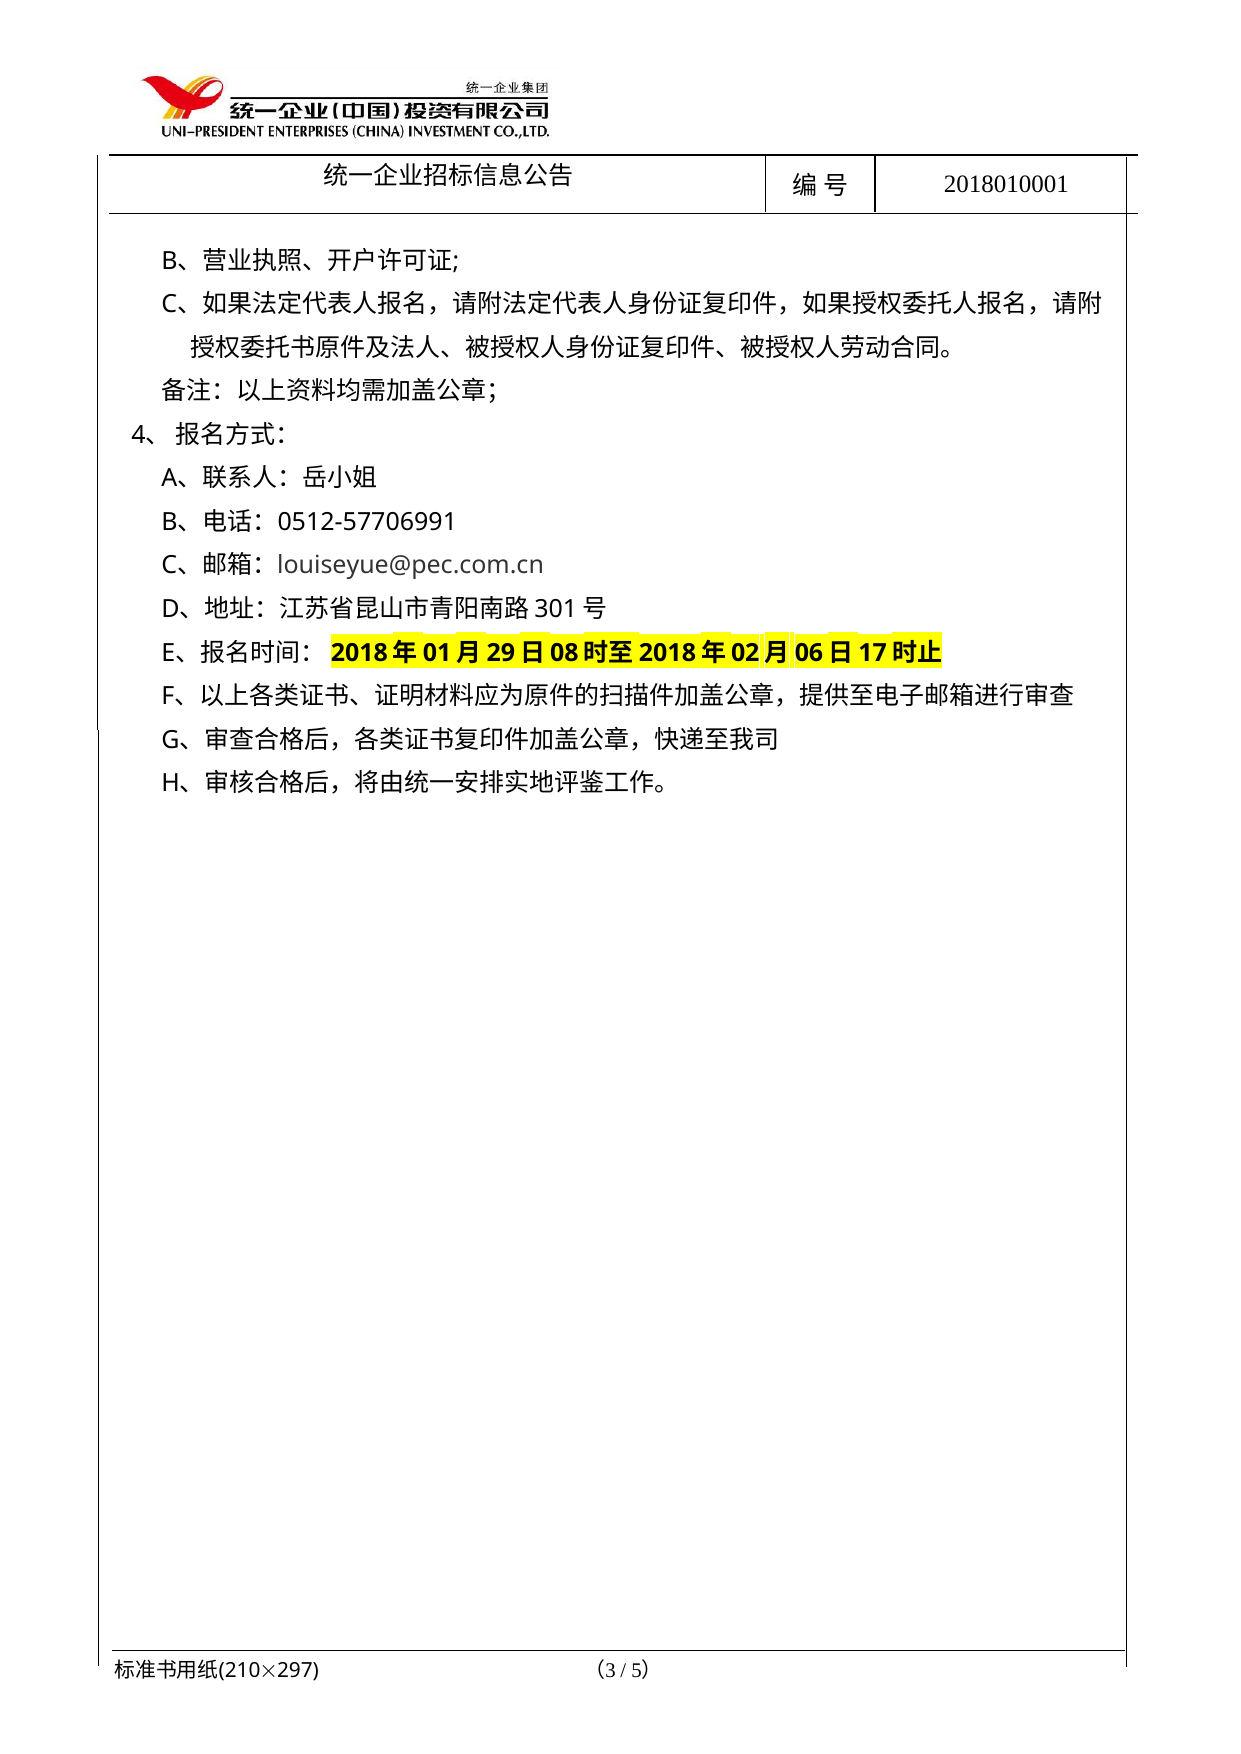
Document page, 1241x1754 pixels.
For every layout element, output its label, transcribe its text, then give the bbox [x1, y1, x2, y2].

text A、联系人：岳小姐 [161, 454, 1105, 498]
text B、营业执照、开户许可证; [161, 237, 1105, 280]
text E、报名时间： 2018年01月29日08时至2018年02月06日17时止 [161, 628, 1105, 672]
text H、审核合格后，将由统一安排实地评鉴工作。 [161, 759, 1105, 803]
picture [131, 65, 563, 154]
text C、邮箱：louiseyue@pec.com.cn [161, 541, 1105, 585]
text D、地址：江苏省昆山市青阳南路301号 [161, 585, 1105, 628]
text B、电话：0512-57706991 [161, 498, 1105, 541]
text G、审查合格后，各类证书复印件加盖公章，快递至我司 [161, 716, 1105, 759]
text F、以上各类证书、证明材料应为原件的扫描件加盖公章，提供至电子邮箱进行审查 [161, 672, 1105, 716]
text 备注：以上资料均需加盖公章； [161, 367, 1105, 411]
list 报名方式： [131, 411, 1105, 454]
text C、如果法定代表人报名，请附法定代表人身份证复印件，如果授权委托人报名，请附授权委托书原件及法人、被授权人身份证复印件、被授权人劳动合同。 [161, 280, 1105, 367]
